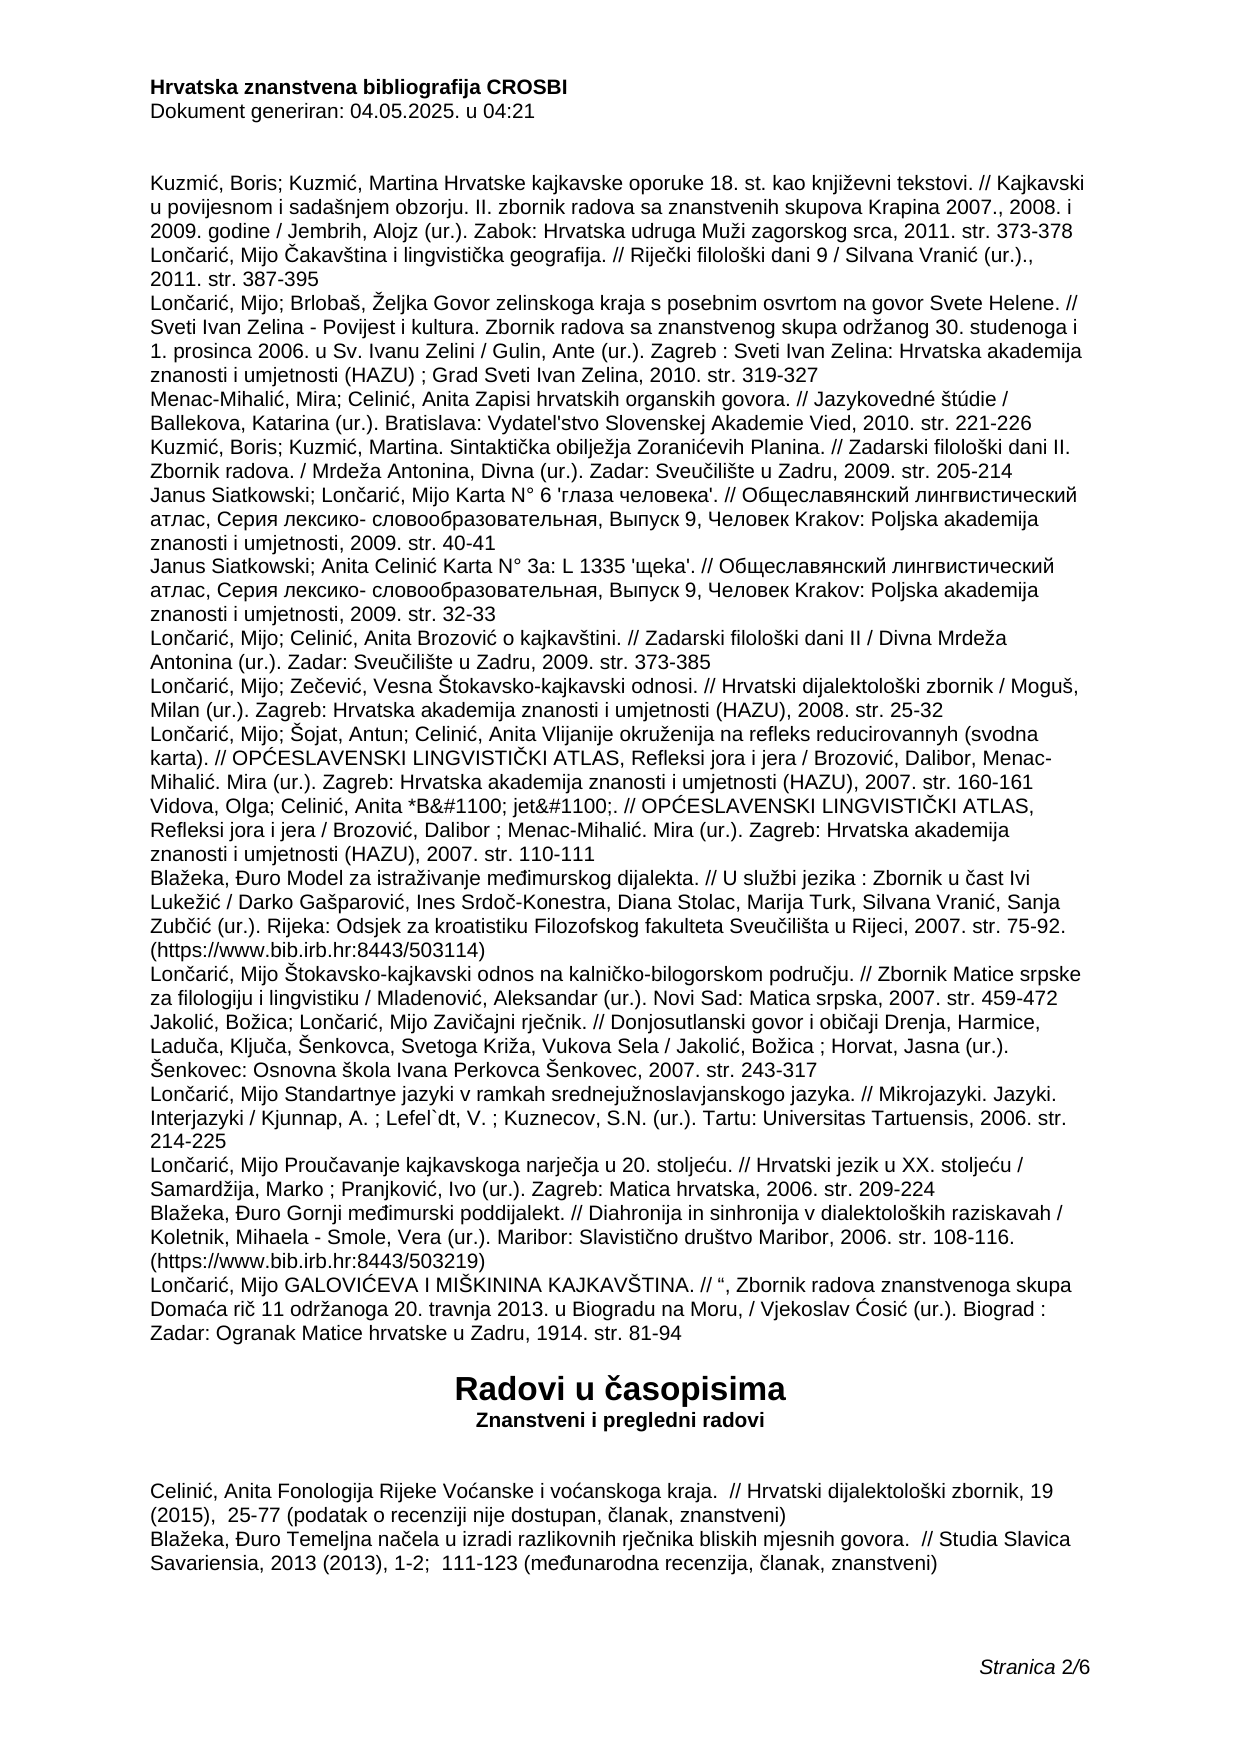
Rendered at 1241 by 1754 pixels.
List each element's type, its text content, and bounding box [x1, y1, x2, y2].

text Lončarić, Mijo; Brlobaš, Željka [150, 291, 1090, 387]
text Lončarić, Mijo; Zečević, Vesna [150, 674, 1090, 722]
text Blažeka, Đuro [150, 1527, 1090, 1575]
text Janus Siatkowski; Anita Celinić [150, 554, 1090, 626]
text Kuzmić, Boris; Kuzmić, Martina [150, 171, 1090, 243]
text Lončarić, Mijo [150, 962, 1090, 1009]
text Lončarić, Mijo [150, 1273, 1090, 1345]
subtitle Radovi u časopisima [150, 1369, 1090, 1407]
text Lončarić, Mijo [150, 1153, 1090, 1201]
text Lončarić, Mijo [150, 243, 1090, 291]
text Lončarić, Mijo; Celinić, Anita [150, 626, 1090, 674]
text Lončarić, Mijo [150, 1081, 1090, 1153]
text Blažeka, Đuro [150, 866, 1090, 962]
text Lončarić, Mijo; Šojat, Antun; Celinić, Anita [150, 722, 1090, 794]
text Menac-Mihalić, Mira; Celinić, Anita [150, 387, 1090, 434]
text Vidova, Olga; Celinić, Anita [150, 794, 1090, 866]
text Kuzmić, Boris; Kuzmić, Martina. [150, 434, 1090, 482]
text Celinić, Anita [150, 1479, 1090, 1527]
text Blažeka, Đuro [150, 1201, 1090, 1273]
text Jakolić, Božica; Lončarić, Mijo [150, 1009, 1090, 1081]
subtitle Znanstveni i pregledni radovi [150, 1407, 1090, 1431]
text Janus Siatkowski; Lončarić, Mijo [150, 482, 1090, 554]
